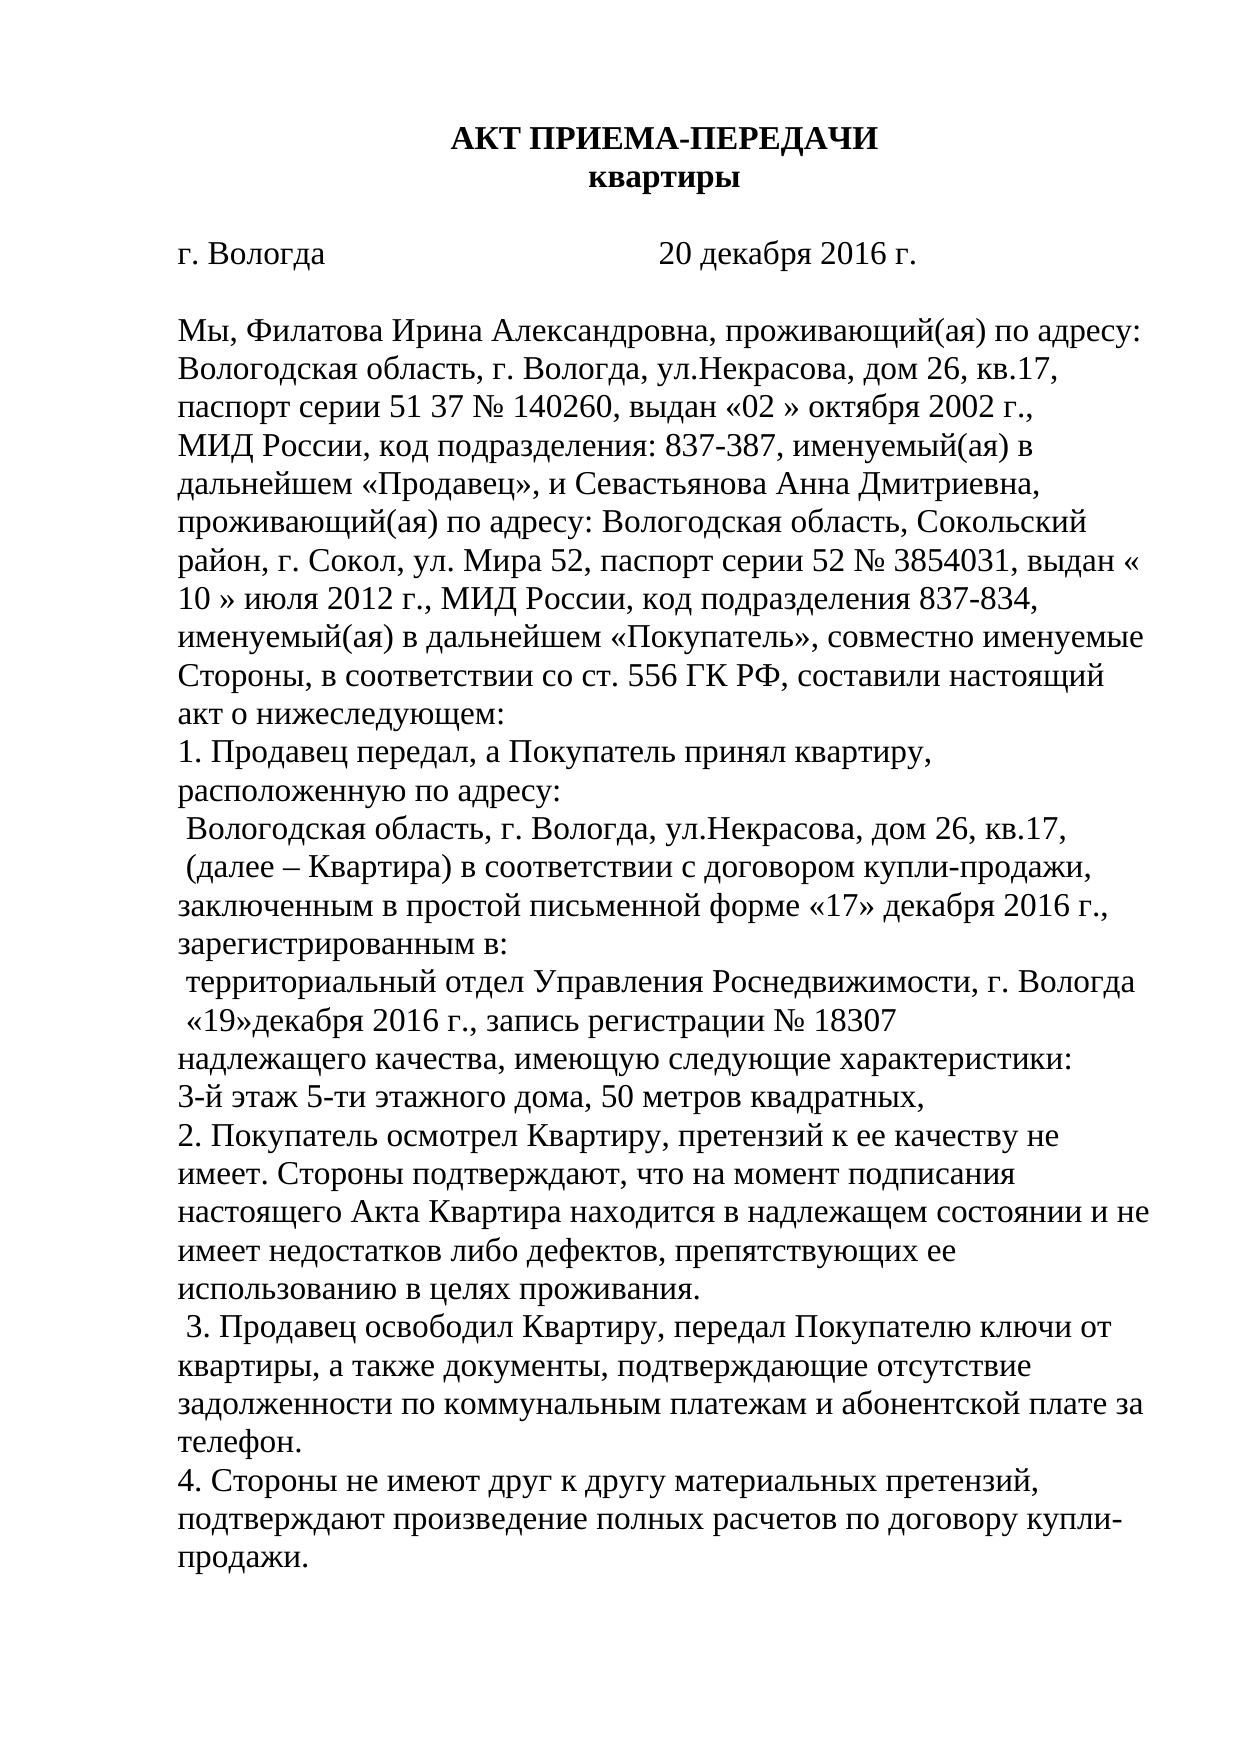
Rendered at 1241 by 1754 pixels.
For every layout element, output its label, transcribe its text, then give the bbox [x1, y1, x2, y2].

text Мы, Филатова Ирина Александровна, проживающий(ая) по адресу: Вологодская область, г. Вологда, ул.Некрасова, дом 26, кв.17, [177, 310, 1152, 386]
text надлежащего качества, имеющую следующие характеристики: [177, 1038, 1152, 1076]
text МИД России, код подразделения: 837-387, именуемый(ая) в дальнейшем «Продавец», и Севастьянова Анна Дмитриевна, [177, 425, 1152, 501]
text квартиры [177, 156, 1152, 195]
text 1. Продавец передал, а Покупатель принял квартиру, расположенную по адресу: [177, 731, 1152, 808]
text (далее – Квартира) в соответствии с договором купли-продажи, заключенным в простой письменной форме «17» декабря 2016 г., зарегистрированным в: [177, 846, 1152, 961]
text г. Вологда 20 декабря 2016 г. [177, 233, 1152, 271]
text Вологодская область, г. Вологда, ул.Некрасова, дом 26, кв.17, [177, 808, 1152, 846]
text 2. Покупатель осмотрел Квартиру, претензий к ее качеству не имеет. Стороны подтверждают, что на момент подписания настоящего Акта Квартира находится в надлежащем состоянии и не имеет недостатков либо дефектов, препятствующих ее использованию в целях проживания. [177, 1115, 1152, 1306]
text «19»декабря 2016 г., запись регистрации № 18307 [177, 1000, 1152, 1038]
text территориальный отдел Управления Роснедвижимости, г. Вологда [177, 961, 1152, 1000]
text АКТ ПРИЕМА-ПЕРЕДАЧИ [177, 118, 1152, 156]
text 3-й этаж 5-ти этажного дома, 50 метров квадратных, [177, 1076, 1152, 1115]
text паспорт серии 51 37 № 140260, выдан «02 » октября 2002 г., [177, 386, 1152, 425]
text 4. Стороны не имеют друг к другу материальных претензий, подтверждают произведение полных расчетов по договору купли-продажи. [177, 1460, 1152, 1575]
text 3. Продавец освободил Квартиру, передал Покупателю ключи от квартиры, а также документы, подтверждающие отсутствие задолженности по коммунальным платежам и абонентской плате за телефон. [177, 1306, 1152, 1460]
text проживающий(ая) по адресу: Вологодская область, Сокольский район, г. Сокол, ул. Мира 52, паспорт серии 52 № 3854031, выдан « 10 » июля 2012 г., МИД России, код подразделения 837-834, именуемый(ая) в дальнейшем «Покупатель», совместно именуемые Стороны, в соответствии со ст. 556 ГК РФ, составили настоящий акт о нижеследующем: [177, 501, 1152, 731]
